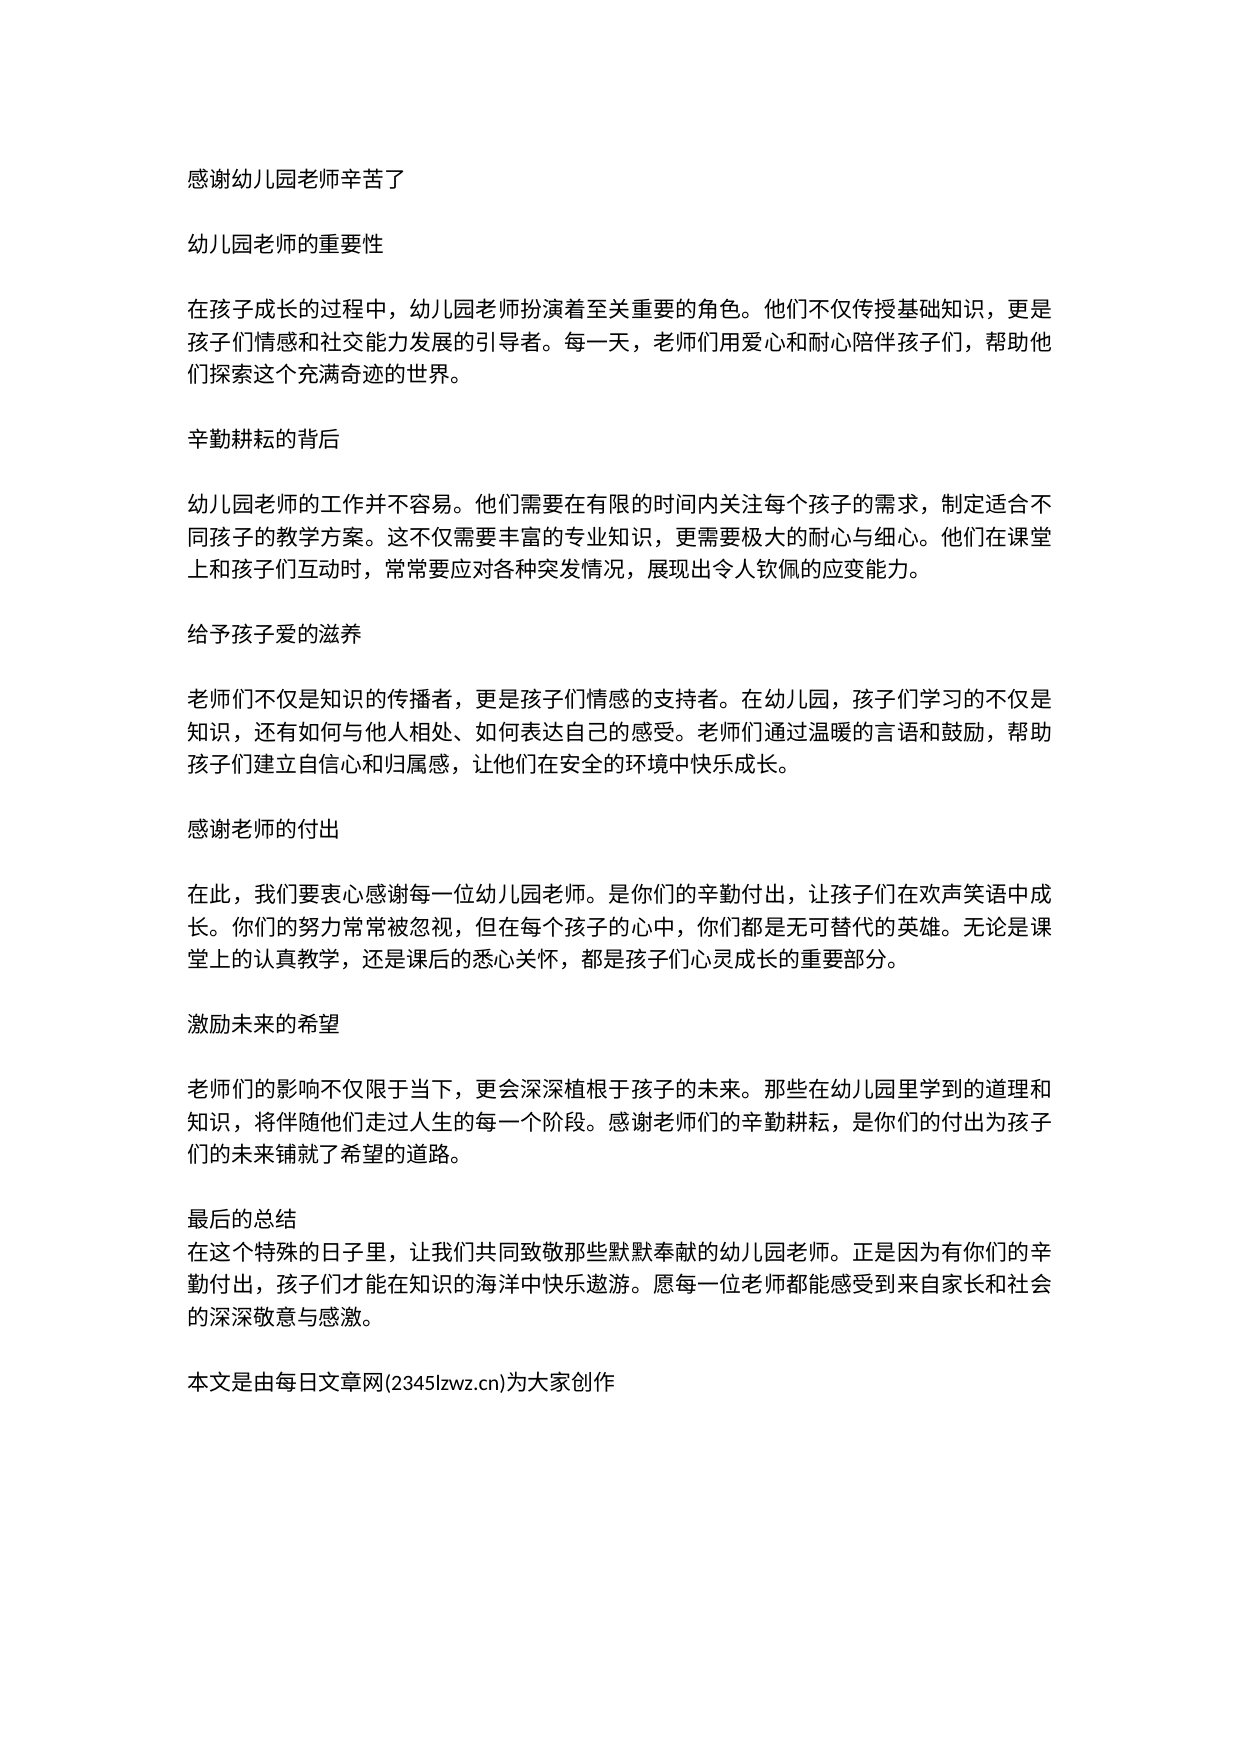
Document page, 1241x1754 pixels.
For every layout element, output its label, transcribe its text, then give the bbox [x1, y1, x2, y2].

text 激励未来的希望 [187, 1007, 1053, 1039]
text 给予孩子爱的滋养 [187, 617, 1053, 649]
text 感谢幼儿园老师辛苦了 [187, 162, 1053, 194]
text 辛勤耕耘的背后 [187, 422, 1053, 454]
text 幼儿园老师的工作并不容易。他们需要在有限的时间内关注每个孩子的需求，制定适合不同孩子的教学方案。这不仅需要丰富的专业知识，更需要极大的耐心与细心。他们在课堂上和孩子们互动时，常常要应对各种突发情况，展现出令人钦佩的应变能力。 [187, 487, 1053, 584]
text 幼儿园老师的重要性 [187, 227, 1053, 259]
text 在这个特殊的日子里，让我们共同致敬那些默默奉献的幼儿园老师。正是因为有你们的辛勤付出，孩子们才能在知识的海洋中快乐遨游。愿每一位老师都能感受到来自家长和社会的深深敬意与感激。 [187, 1234, 1053, 1332]
text 老师们的影响不仅限于当下，更会深深植根于孩子的未来。那些在幼儿园里学到的道理和知识，将伴随他们走过人生的每一个阶段。感谢老师们的辛勤耕耘，是你们的付出为孩子们的未来铺就了希望的道路。 [187, 1072, 1053, 1169]
text 最后的总结 [187, 1202, 1053, 1234]
text 本文是由每日文章网(2345lzwz.cn)为大家创作 [187, 1364, 1053, 1397]
text 在此，我们要衷心感谢每一位幼儿园老师。是你们的辛勤付出，让孩子们在欢声笑语中成长。你们的努力常常被忽视，但在每个孩子的心中，你们都是无可替代的英雄。无论是课堂上的认真教学，还是课后的悉心关怀，都是孩子们心灵成长的重要部分。 [187, 877, 1053, 974]
text 老师们不仅是知识的传播者，更是孩子们情感的支持者。在幼儿园，孩子们学习的不仅是知识，还有如何与他人相处、如何表达自己的感受。老师们通过温暖的言语和鼓励，帮助孩子们建立自信心和归属感，让他们在安全的环境中快乐成长。 [187, 682, 1053, 779]
text 感谢老师的付出 [187, 812, 1053, 844]
text 在孩子成长的过程中，幼儿园老师扮演着至关重要的角色。他们不仅传授基础知识，更是孩子们情感和社交能力发展的引导者。每一天，老师们用爱心和耐心陪伴孩子们，帮助他们探索这个充满奇迹的世界。 [187, 292, 1053, 389]
